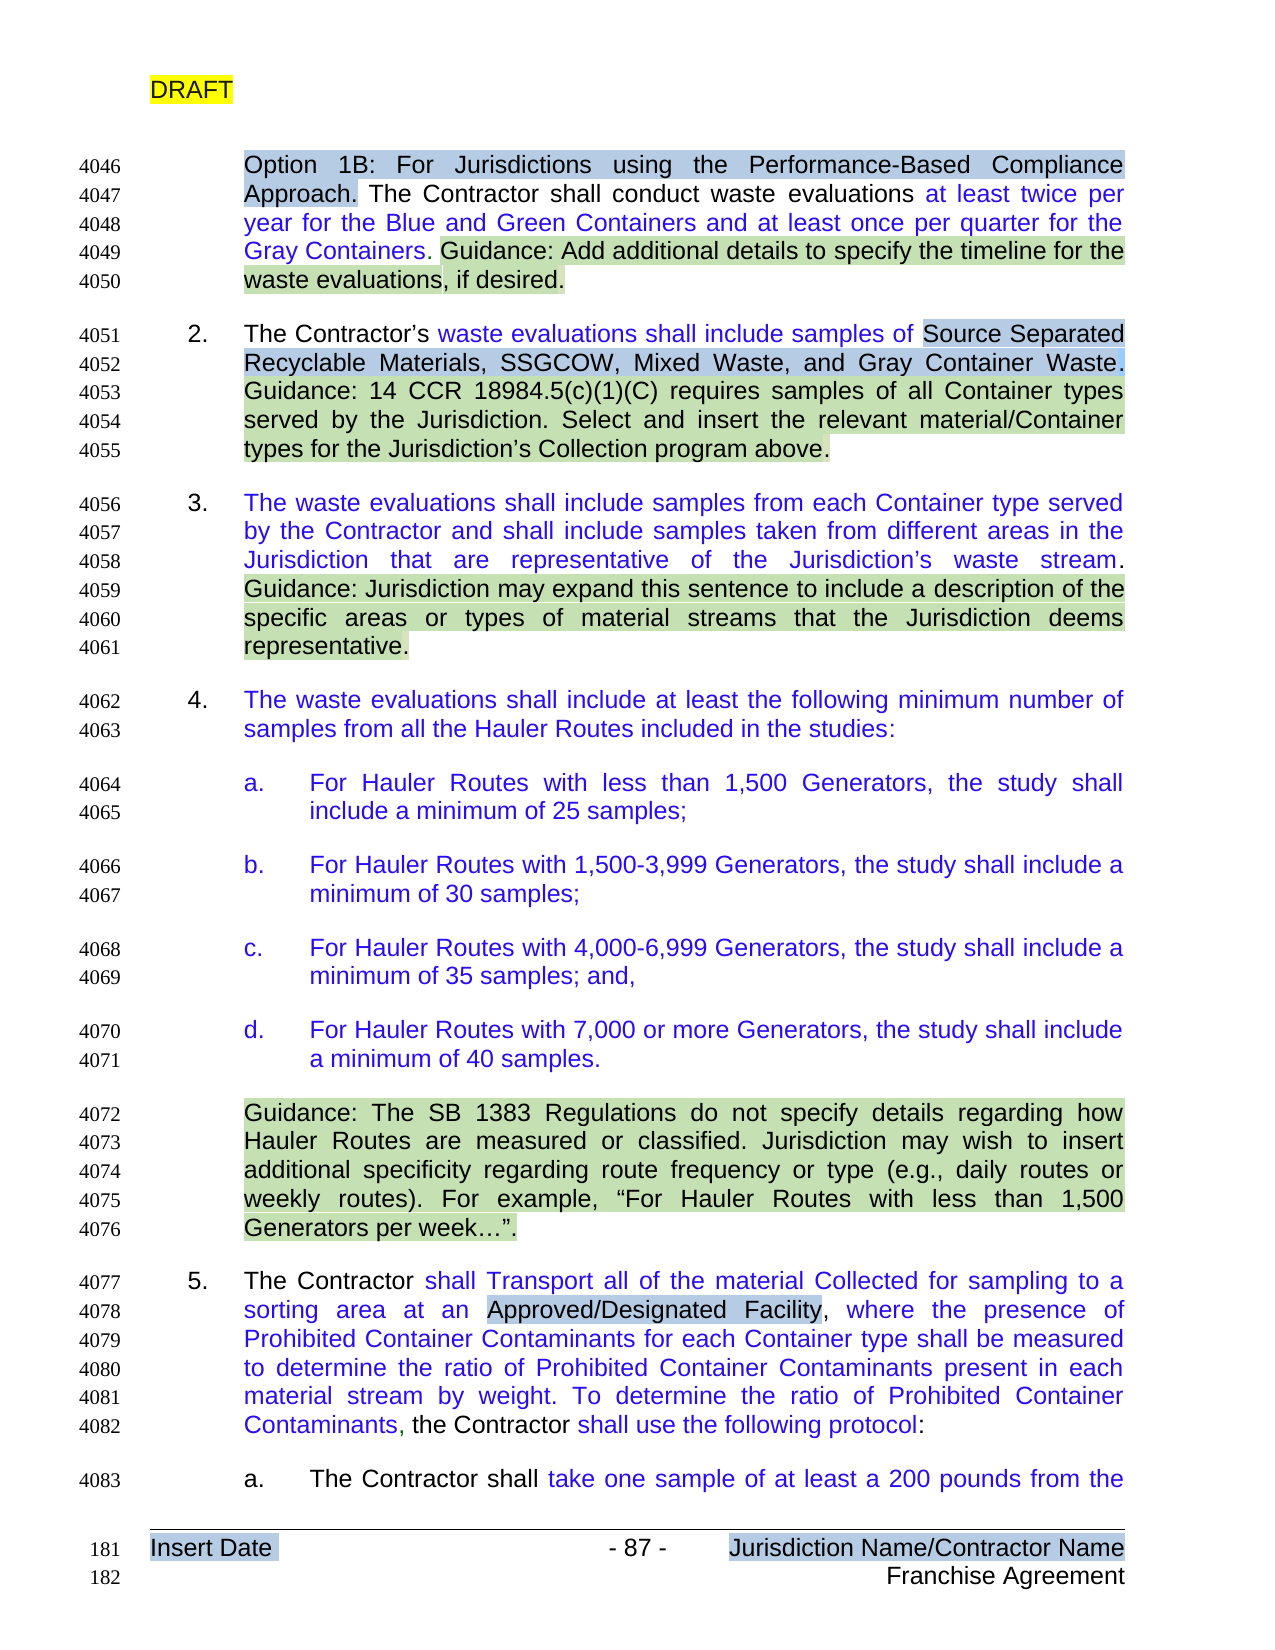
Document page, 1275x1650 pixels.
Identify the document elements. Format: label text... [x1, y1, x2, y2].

text Guidance: The SB 1383 Regulations do not specify details regarding how Hauler Routes are measured or classified. Jurisdiction may wish to insert additional specificity regarding route frequency or type (e.g., daily routes or weekly routes). For example, “For Hauler Routes with less than 1,500 Generators per week…”. [244, 1212, 1125, 1241]
text b. For Hauler Routes with 1,500-3,999 Generators, the study shall include a minimum of 30 samples; [244, 850, 1125, 907]
text 4. The waste evaluations shall include at least the following minimum number of samples from all the Hauler Routes included in the studies: [187, 685, 1125, 742]
text 2. The Contractor’s waste evaluations shall include samples of Source Separated Recyclable Materials, SSGCOW, Mixed Waste, and Gray Container Waste. Guidance: 14 CCR 18984.5(c)(1)(C) requires samples of all Container types served by the Jurisdiction. Select and insert the relevant material/Container types for the Jurisdiction’s Collection program above. [187, 319, 1125, 462]
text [244, 1464, 1125, 1492]
text 3. The waste evaluations shall include samples from each Container type served by the Contractor and shall include samples taken from different areas in the Jurisdiction that are representative of the Jurisdiction’s waste stream. Guidance: Jurisdiction may expand this sentence to include a description of the specific areas or types of material streams that the Jurisdiction deems representative. [187, 487, 1125, 660]
text a. For Hauler Routes with less than 1,500 Generators, the study shall include a minimum of 25 samples; [244, 767, 1125, 825]
text Option 1B: For Jurisdictions using the Performance-Based Compliance Approach. The Contractor shall conduct waste evaluations at least twice per year for the Blue and Green Containers and at least once per quarter for the Gray Containers. Guidance: Add additional details to specify the timeline for the waste evaluations, if desired. [187, 150, 1125, 294]
text 5. The Contractor shall Transport all of the material Collected for sampling to a sorting area at an Approved/Designated Facility, where the presence of Prohibited Container Contaminants for each Container type shall be measured to determine the ratio of Prohibited Container Contaminants present in each material stream by weight. To determine the ratio of Prohibited Container Contaminants, the Contractor shall use the following protocol: [187, 1266, 1125, 1439]
text c. For Hauler Routes with 4,000-6,999 Generators, the study shall include a minimum of 35 samples; and, [244, 932, 1125, 990]
text d. For Hauler Routes with 7,000 or more Generators, the study shall include a minimum of 40 samples. [244, 1015, 1125, 1072]
